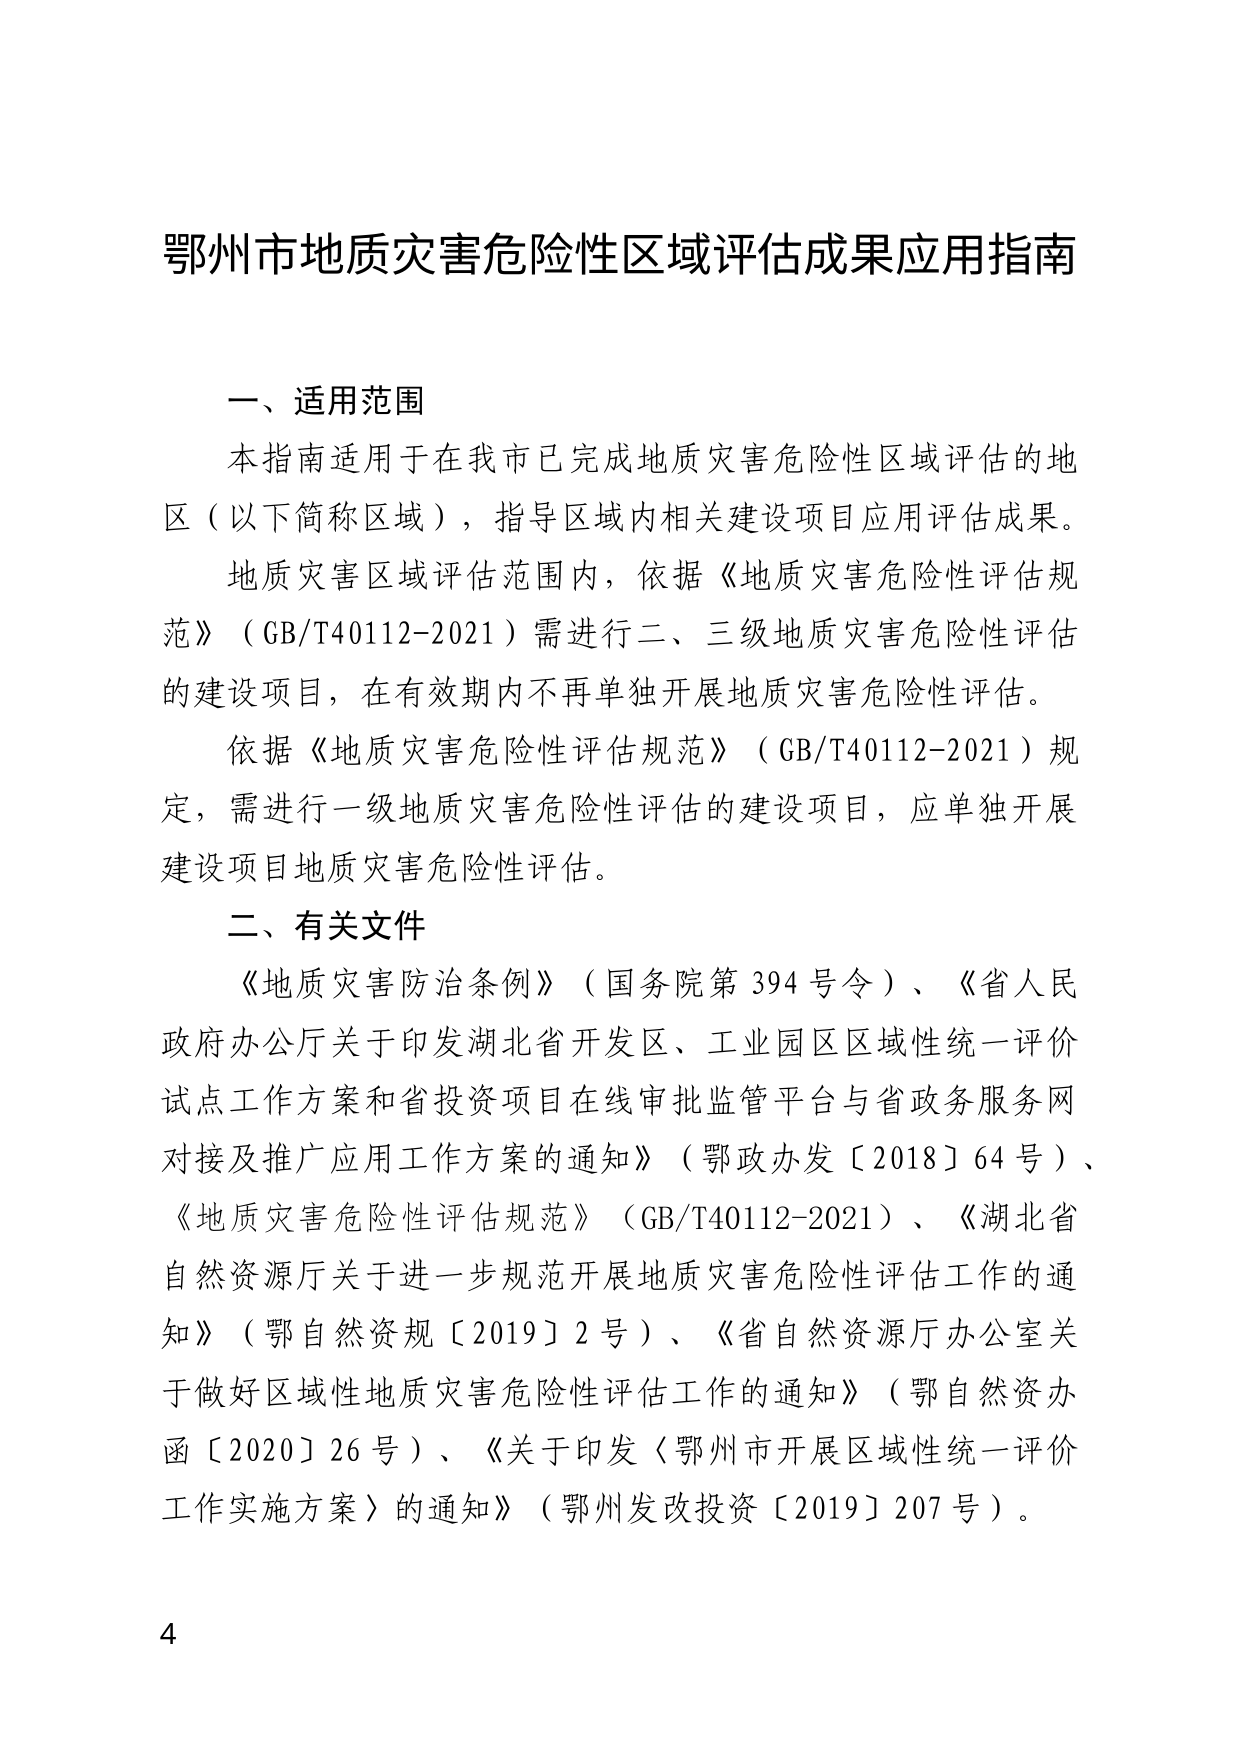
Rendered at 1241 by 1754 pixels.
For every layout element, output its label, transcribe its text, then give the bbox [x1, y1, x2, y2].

text 二、有关文件 [159, 884, 1081, 942]
text 鄂州市地质灾害危险性区域评估成果应用指南 [159, 218, 1081, 285]
text 一、适用范围 [159, 359, 1081, 417]
text 地质灾害区域评估范围内，依据《地质灾害危险性评估规范》（GB/T40112-2021）需进行二、三级地质灾害危险性评估的建设项目，在有效期内不再单独开展地质灾害危险性评估。 [159, 534, 1081, 709]
text 依据《地质灾害危险性评估规范》（GB/T40112-2021）规定，需进行一级地质灾害危险性评估的建设项目，应单独开展建设项目地质灾害危险性评估。 [159, 709, 1081, 884]
text 本指南适用于在我市已完成地质灾害危险性区域评估的地区（以下简称区域），指导区域内相关建设项目应用评估成果。 [159, 417, 1081, 534]
text 《地质灾害防治条例》（国务院第394号令）、《省人民政府办公厅关于印发湖北省开发区、工业园区区域性统一评价试点工作方案和省投资项目在线审批监管平台与省政务服务网对接及推广应用工作方案的通知》（鄂政办发〔2018〕64号）、《地质灾害危险性评估规范》（GB/T40112-2021）、《湖北省自然资源厅关于进一步规范开展地质灾害危险性评估工作的通知》（鄂自然资规〔2019〕2号）、《省自然资源厅办公室关于做好区域性地质灾害危险性评估工作的通知》（鄂自然资办函〔2020〕26号）、《关于印发〈鄂州市开展区域性统一评价工作实施方案〉的通知》（鄂州发改投资〔2019〕207号）。 [159, 942, 1081, 1526]
